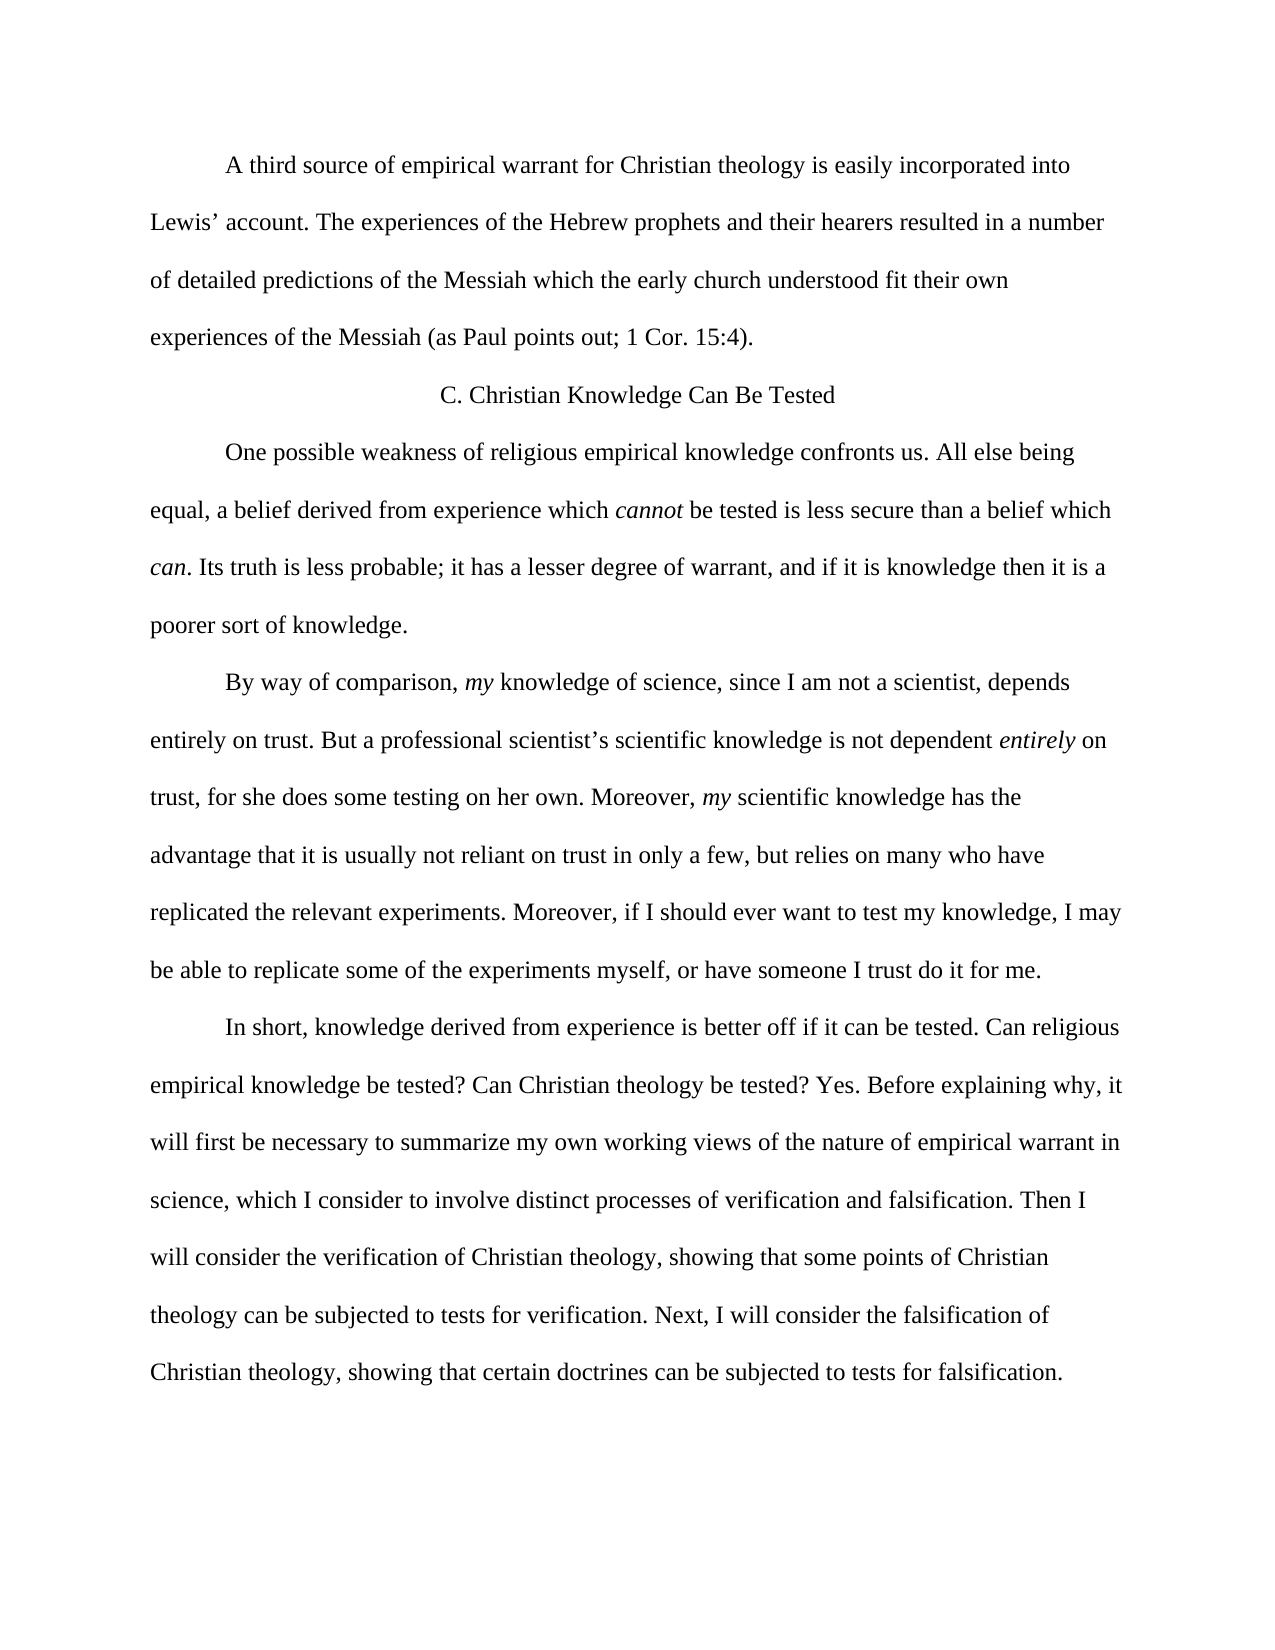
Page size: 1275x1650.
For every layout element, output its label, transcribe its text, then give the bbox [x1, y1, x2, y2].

text By way of comparison, my knowledge of science, since I am not a scientist, depends entirely on trust. But a professional scientist’s scientific knowledge is not dependent entirely on trust, for she does some testing on her own. Moreover, my scientific knowledge has the advantage that it is usually not reliant on trust in only a few, but relies on many who have replicated the relevant experiments. Moreover, if I should ever want to test my knowledge, I may be able to replicate some of the experiments myself, or have someone I trust do it for me. [150, 667, 1125, 984]
text One possible weakness of religious empirical knowledge confronts us. All else being equal, a belief derived from experience which cannot be tested is less secure than a belief which can. Its truth is less probable; it has a lesser degree of warrant, and if it is knowledge then it is a poorer sort of knowledge. [150, 437, 1125, 639]
text A third source of empirical warrant for Christian theology is easily incorporated into Lewis’ account. The experiences of the Hebrew prophets and their hearers resulted in a number of detailed predictions of the Messiah which the early church understood fit their own experiences of the Messiah (as Paul points out; 1 Cor. 15:4). [150, 150, 1125, 351]
text C. Christian Knowledge Can Be Tested [150, 380, 1125, 409]
text In short, knowledge derived from experience is better off if it can be tested. Can religious empirical knowledge be tested? Can Christian theology be tested? Yes. Before explaining why, it will first be necessary to summarize my own working views of the nature of empirical warrant in science, which I consider to involve distinct processes of verification and falsification. Then I will consider the verification of Christian theology, showing that some points of Christian theology can be subjected to tests for verification. Next, I will consider the falsification of Christian theology, showing that certain doctrines can be subjected to tests for falsification. [150, 1012, 1125, 1386]
